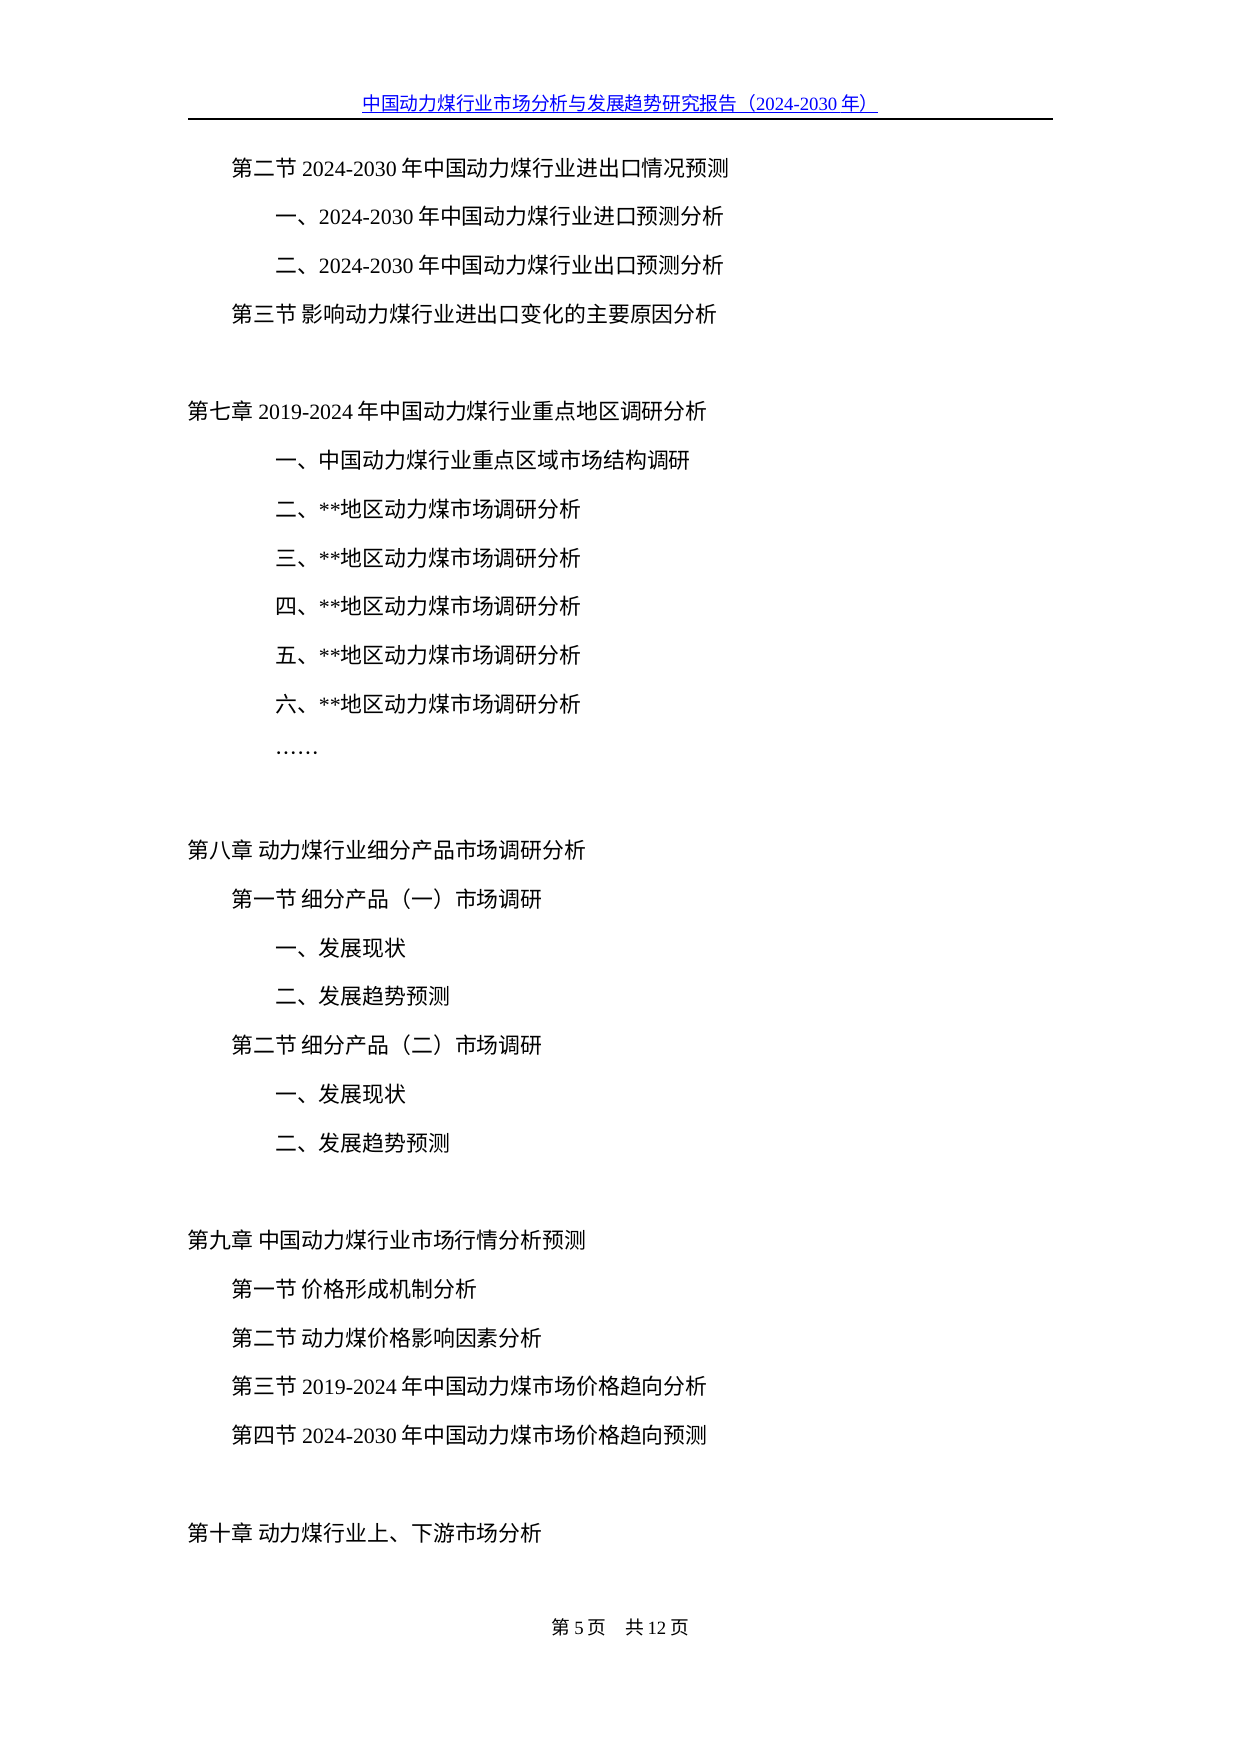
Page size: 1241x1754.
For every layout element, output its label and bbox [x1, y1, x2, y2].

text [187, 150, 1053, 1548]
